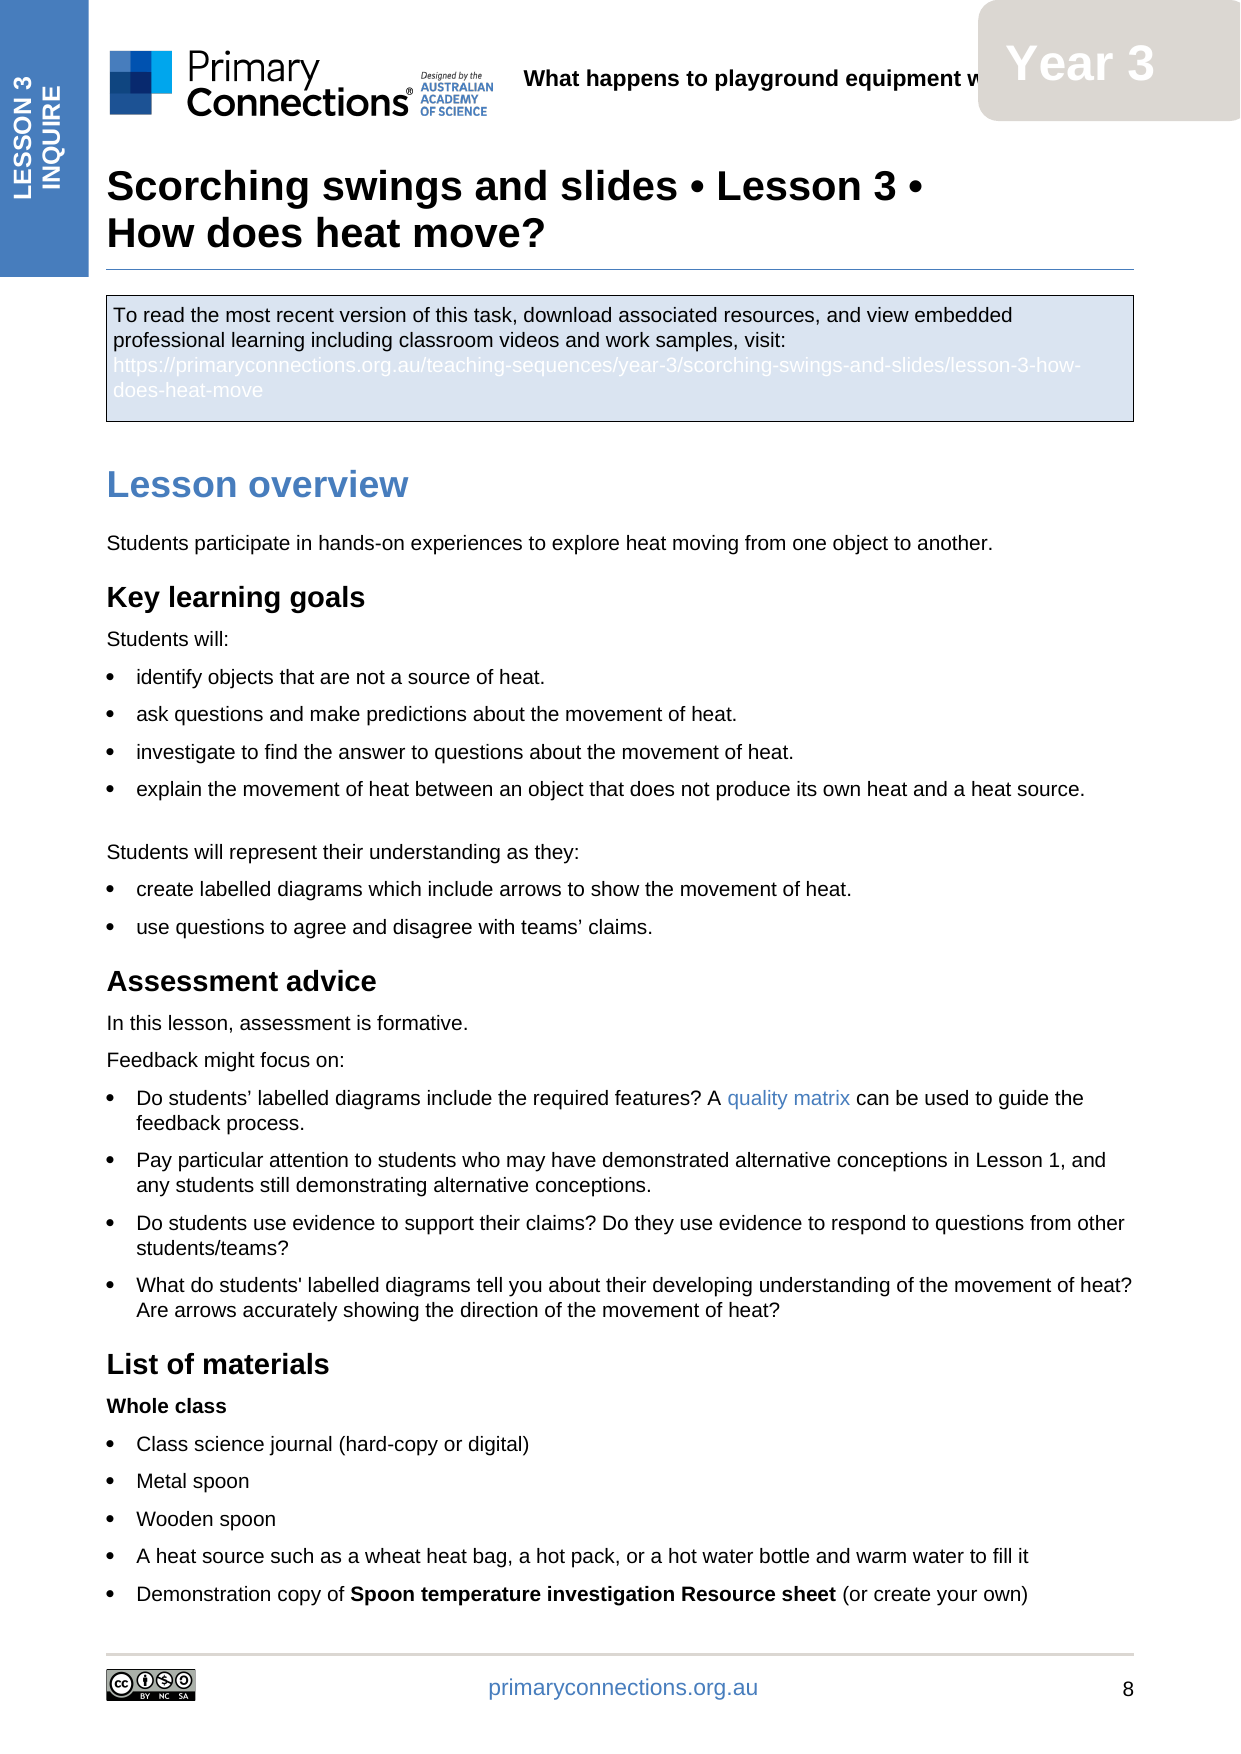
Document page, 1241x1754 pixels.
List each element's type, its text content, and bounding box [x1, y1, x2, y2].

text Feedback might focus on: [106, 1047, 1134, 1072]
list What do students' labelled diagrams tell you about their developing understanding of the movement of heat? Are arrows accurately showing the direction of the movement of heat? [106, 1272, 1134, 1322]
list identify objects that are not a source of heat. [106, 664, 1134, 689]
title How does heat move? [106, 209, 1134, 269]
list Students will represent their understanding as they: [106, 839, 1134, 864]
list ask questions and make predictions about the movement of heat. [106, 701, 1134, 726]
list Class science journal (hard-copy or digital) [106, 1431, 1134, 1456]
list Do students use evidence to support their claims? Do they use evidence to respond to questions from other students/teams? [106, 1210, 1134, 1260]
subtitle Assessment advice [106, 964, 1134, 997]
text Students participate in hands-on experiences to explore heat moving from one object to another. [106, 530, 1134, 555]
text Scorching swings and slides • Lesson 3 • [106, 161, 1134, 209]
list Metal spoon [106, 1468, 1134, 1493]
list create labelled diagrams which include arrows to show the movement of heat. [106, 876, 1134, 901]
list use questions to agree and disagree with teams’ claims. [106, 914, 1134, 939]
picture [106, 1669, 196, 1701]
list Do students’ labelled diagrams include the required features? A quality matrix can be used to guide the feedback process. [106, 1085, 1134, 1135]
list investigate to find the answer to questions about the movement of heat. [106, 739, 1134, 764]
table_header To read the most recent version of this task, download associated resources, and view embedded professional learning including classroom videos and work samples, visit: https://primaryconnections.org.au/teaching-sequences/year-3/scorching-swings-and-slides/lesson-3-how-does-heat-move [107, 296, 1133, 421]
list A heat source such as a wheat heat bag, a hot pack, or a hot water bottle and warm water to fill it [106, 1543, 1134, 1568]
picture [106, 46, 497, 123]
list Wooden spoon [106, 1506, 1134, 1531]
text Whole class [106, 1393, 1134, 1418]
list explain the movement of heat between an object that does not produce its own heat and a heat source. [106, 776, 1134, 826]
text In this lesson, assessment is formative. [106, 1010, 1134, 1035]
subtitle Key learning goals [106, 580, 1134, 614]
list Pay particular attention to students who may have demonstrated alternative conceptions in Lesson 1, and any students still demonstrating alternative conceptions. [106, 1147, 1134, 1197]
subtitle List of materials [106, 1347, 1134, 1381]
list Demonstration copy of Spoon temperature investigation Resource sheet (or create your own) [106, 1581, 1134, 1606]
text Students will: [106, 626, 1134, 651]
subtitle Lesson overview [106, 459, 1134, 505]
